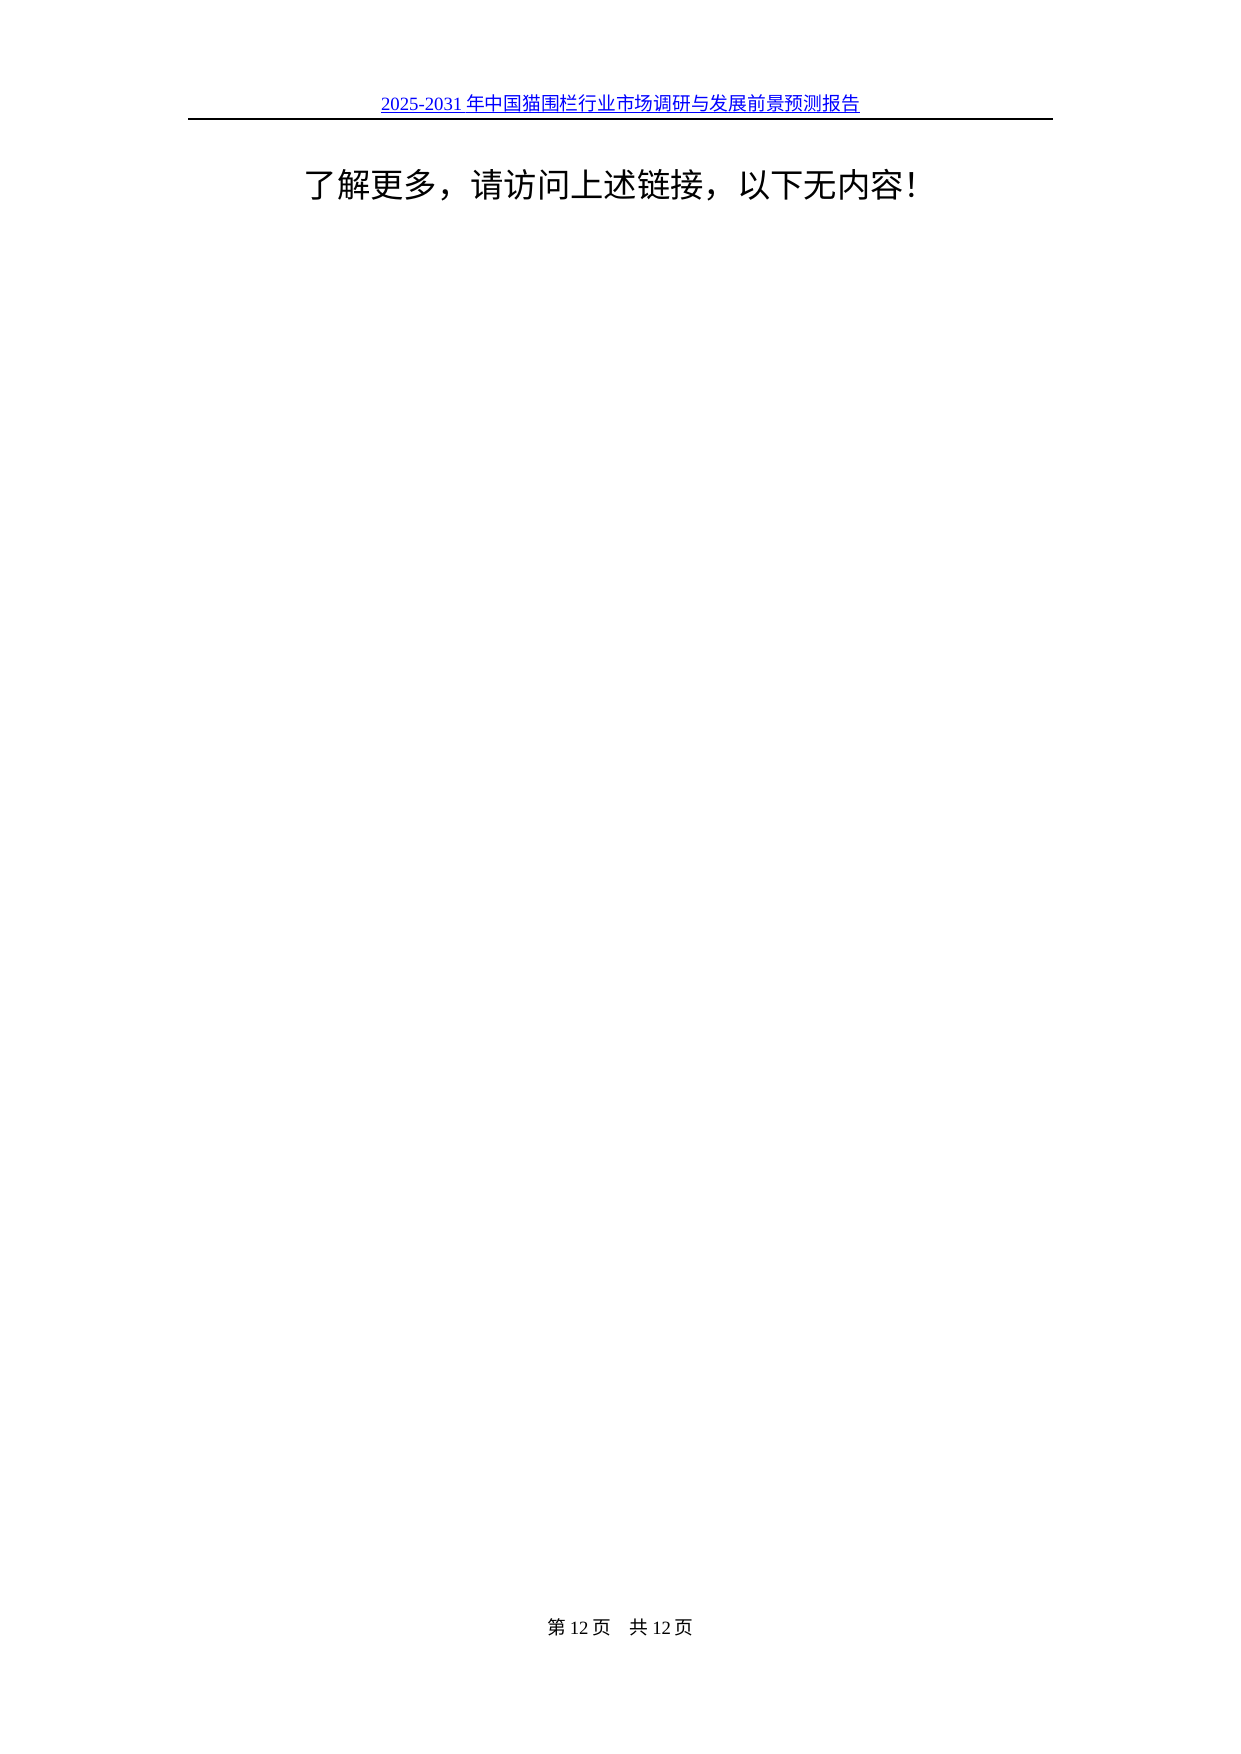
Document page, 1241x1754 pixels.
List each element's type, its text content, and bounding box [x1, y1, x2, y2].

title 了解更多，请访问上述链接，以下无内容！ [187, 150, 1053, 215]
